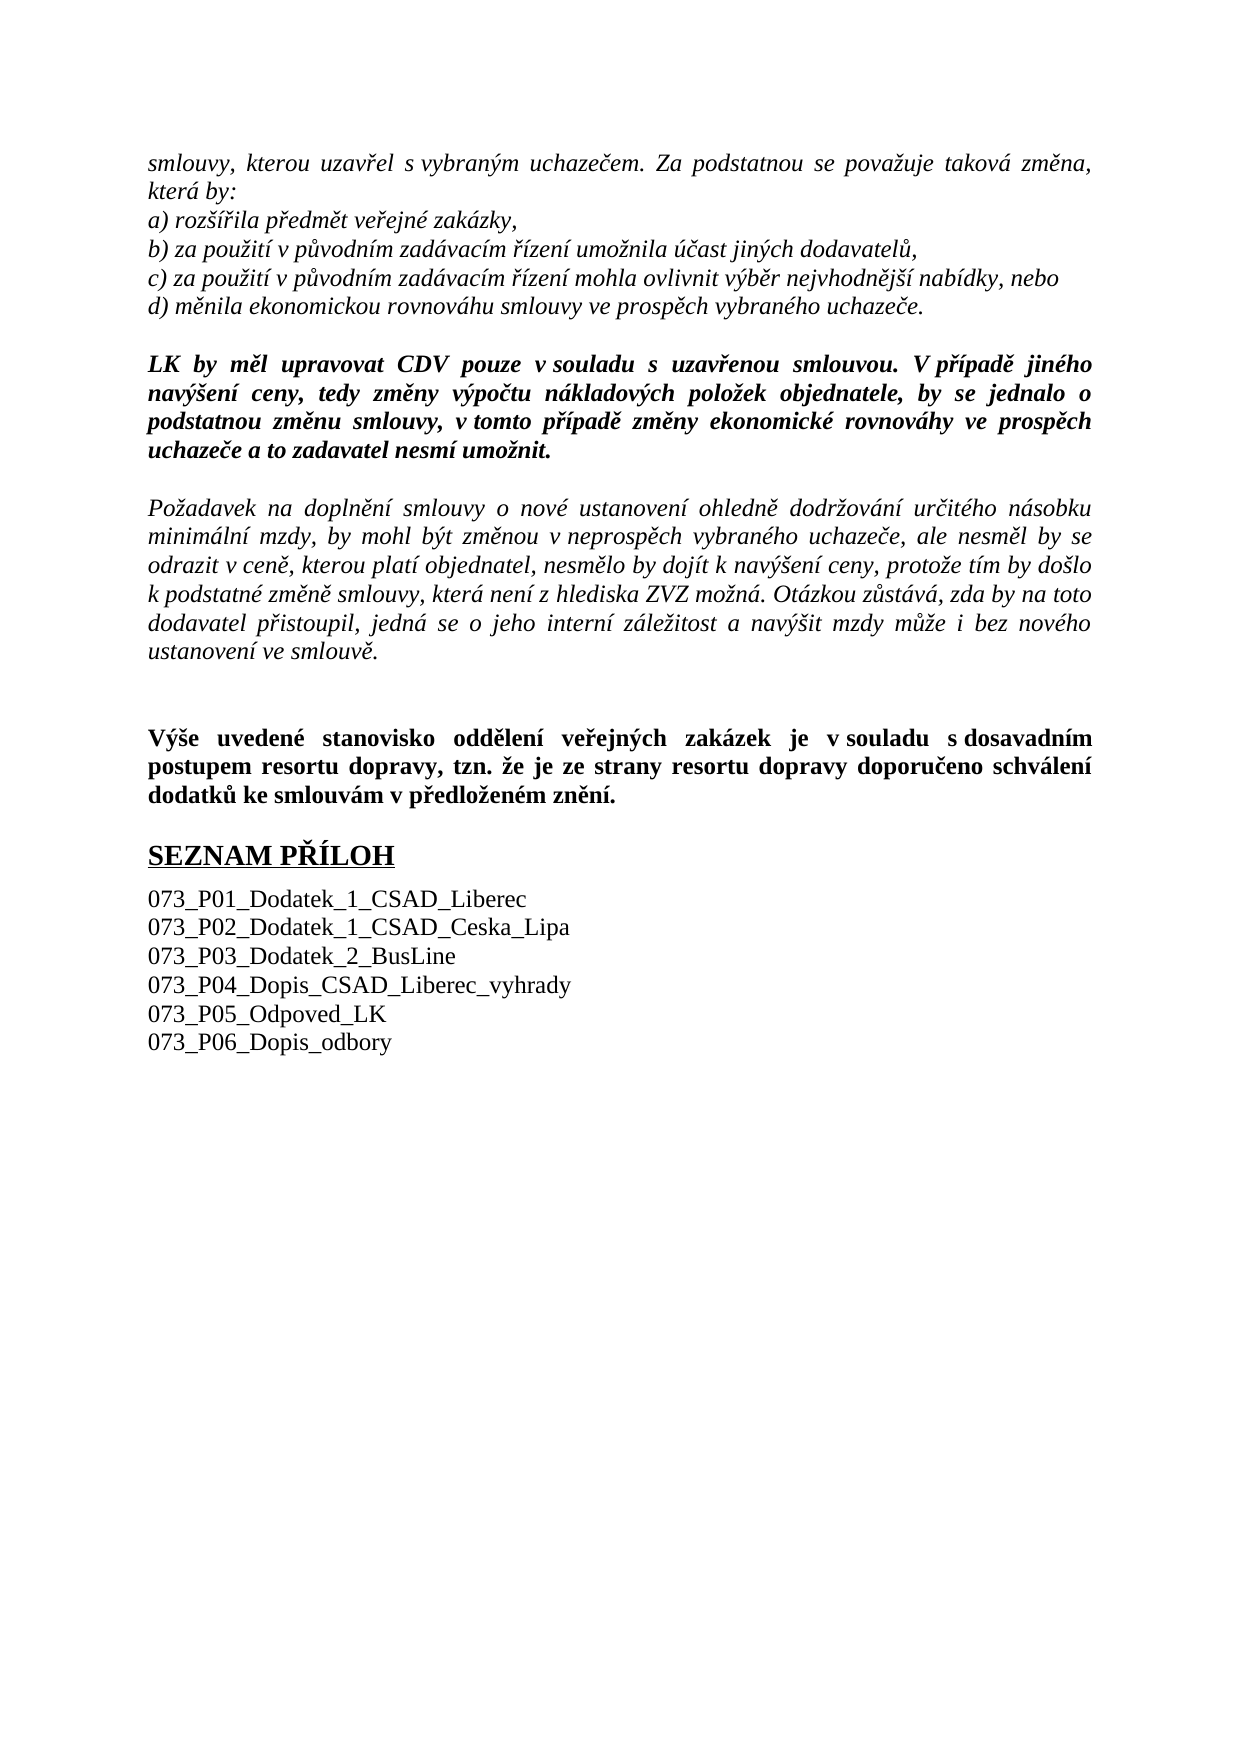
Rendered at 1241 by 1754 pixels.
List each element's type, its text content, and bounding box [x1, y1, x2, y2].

text 073_P05_Odpoved_LK [148, 999, 1093, 1027]
text 073_P06_Dopis_odbory [148, 1027, 1093, 1056]
text d) měnila ekonomickou rovnováhu smlouvy ve prospěch vybraného uchazeče. [148, 291, 1093, 320]
text 073_P02_Dodatek_1_CSAD_Ceska_Lipa [148, 912, 1093, 941]
text 073_P03_Dodatek_2_BusLine [148, 941, 1093, 970]
text Požadavek na doplnění smlouvy o nové ustanovení ohledně dodržování určitého násobku minimální mzdy, by mohl být změnou v neprospěch vybraného uchazeče, ale nesměl by se odrazit v ceně, kterou platí objednatel, nesmělo by dojít k navýšení ceny, protože tím by došlo k podstatné změně smlouvy, která není z hlediska ZVZ možná. Otázkou zůstává, zda by na toto dodavatel přistoupil, jedná se o jeho interní záležitost a navýšit mzdy může i bez nového ustanovení ve smlouvě. [148, 493, 1093, 665]
text 073_P01_Dodatek_1_CSAD_Liberec [148, 884, 1093, 912]
text a) rozšířila předmět veřejné zakázky, [148, 205, 1093, 234]
list SEZNAM PŘÍLOH [148, 838, 1093, 871]
text Výše uvedené stanovisko oddělení veřejných zakázek je v souladu s dosavadním postupem resortu dopravy, tzn. že je ze strany resortu dopravy doporučeno schválení dodatků ke smlouvám v předloženém znění. [148, 723, 1093, 809]
text LK by měl upravovat CDV pouze v souladu s uzavřenou smlouvou. V případě jiného navýšení ceny, tedy změny výpočtu nákladových položek objednatele, by se jednalo o podstatnou změnu smlouvy, v tomto případě změny ekonomické rovnováhy ve prospěch uchazeče a to zadavatel nesmí umožnit. [148, 349, 1093, 464]
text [148, 148, 1093, 205]
text b) za použití v původním zadávacím řízení umožnila účast jiných dodavatelů, [148, 234, 1093, 263]
text 073_P04_Dopis_CSAD_Liberec_vyhrady [148, 970, 1093, 999]
text c) za použití v původním zadávacím řízení mohla ovlivnit výběr nejvhodnější nabídky, nebo [148, 263, 1093, 291]
